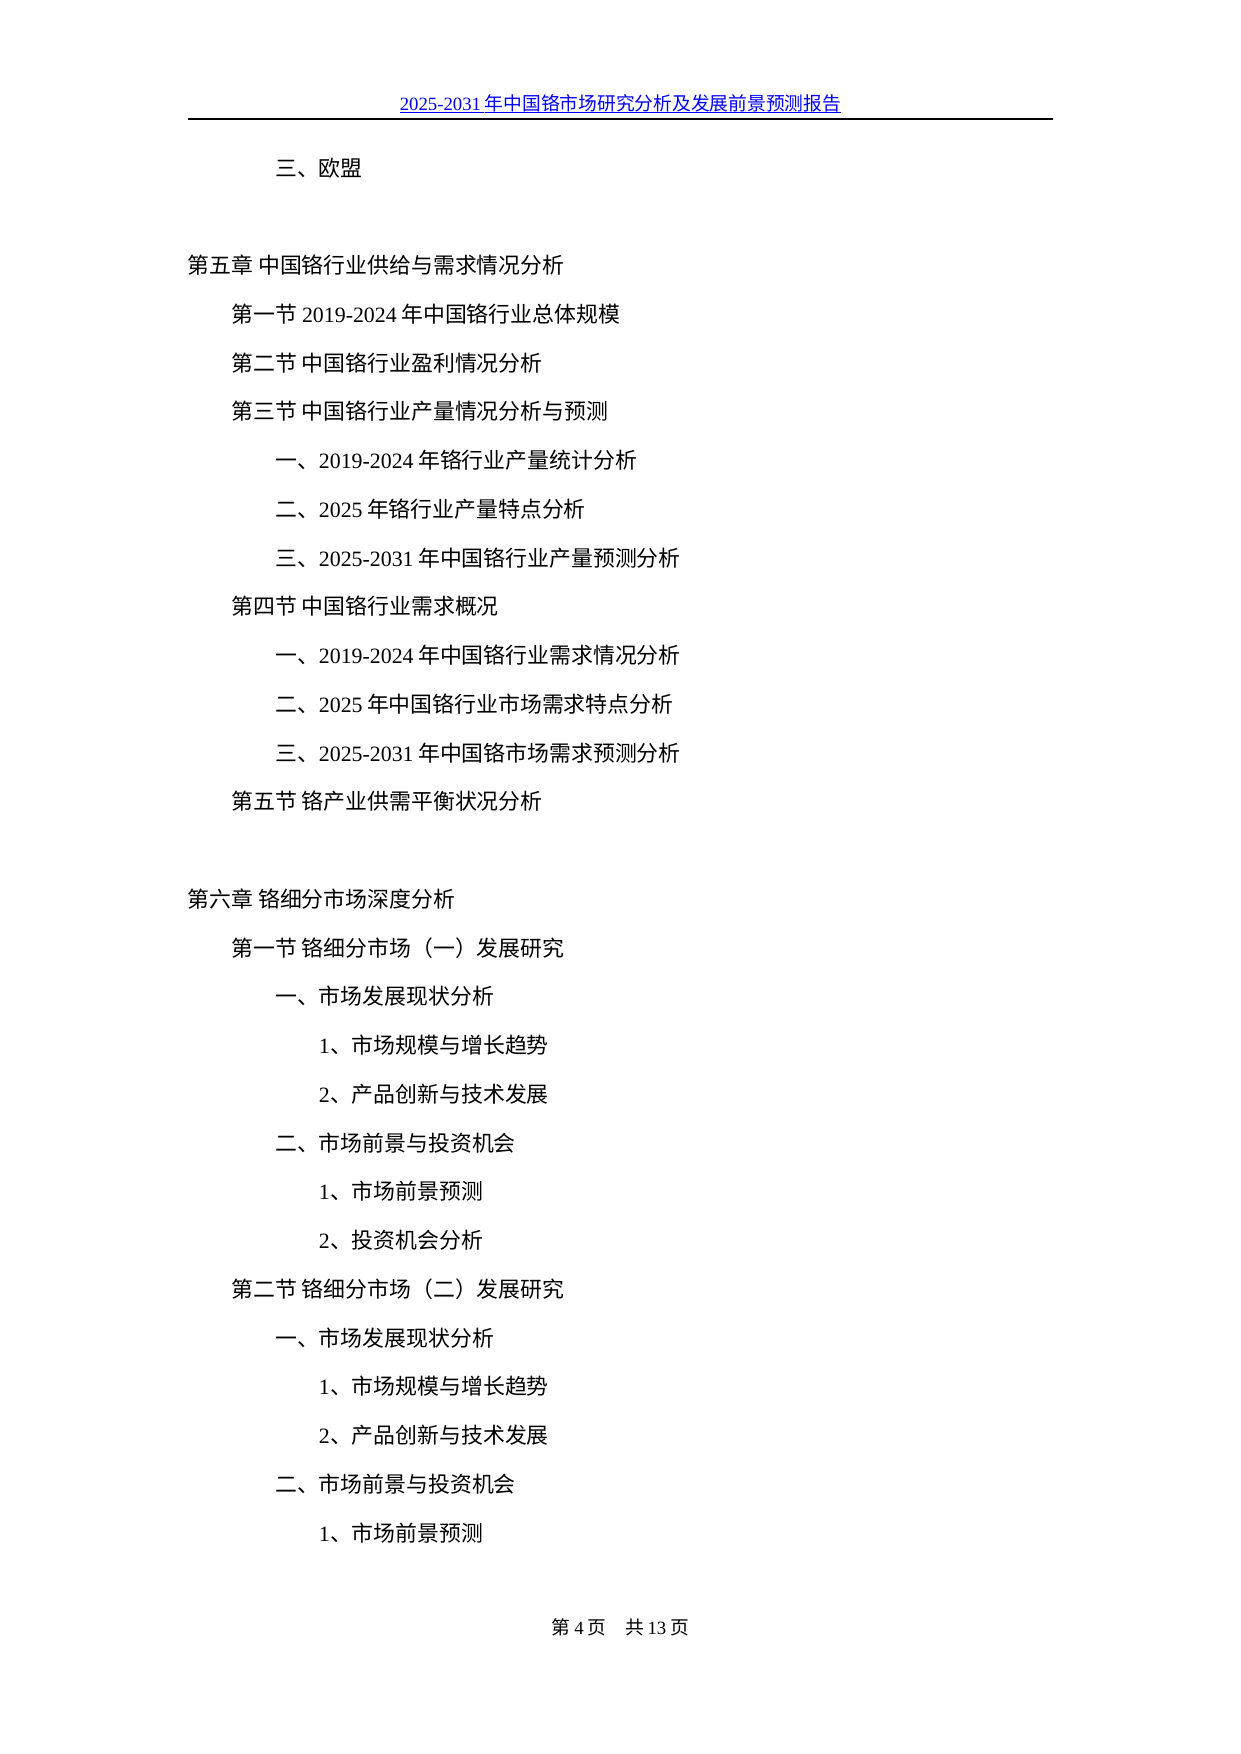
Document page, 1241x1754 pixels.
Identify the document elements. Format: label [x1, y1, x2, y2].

text [187, 150, 1053, 1548]
